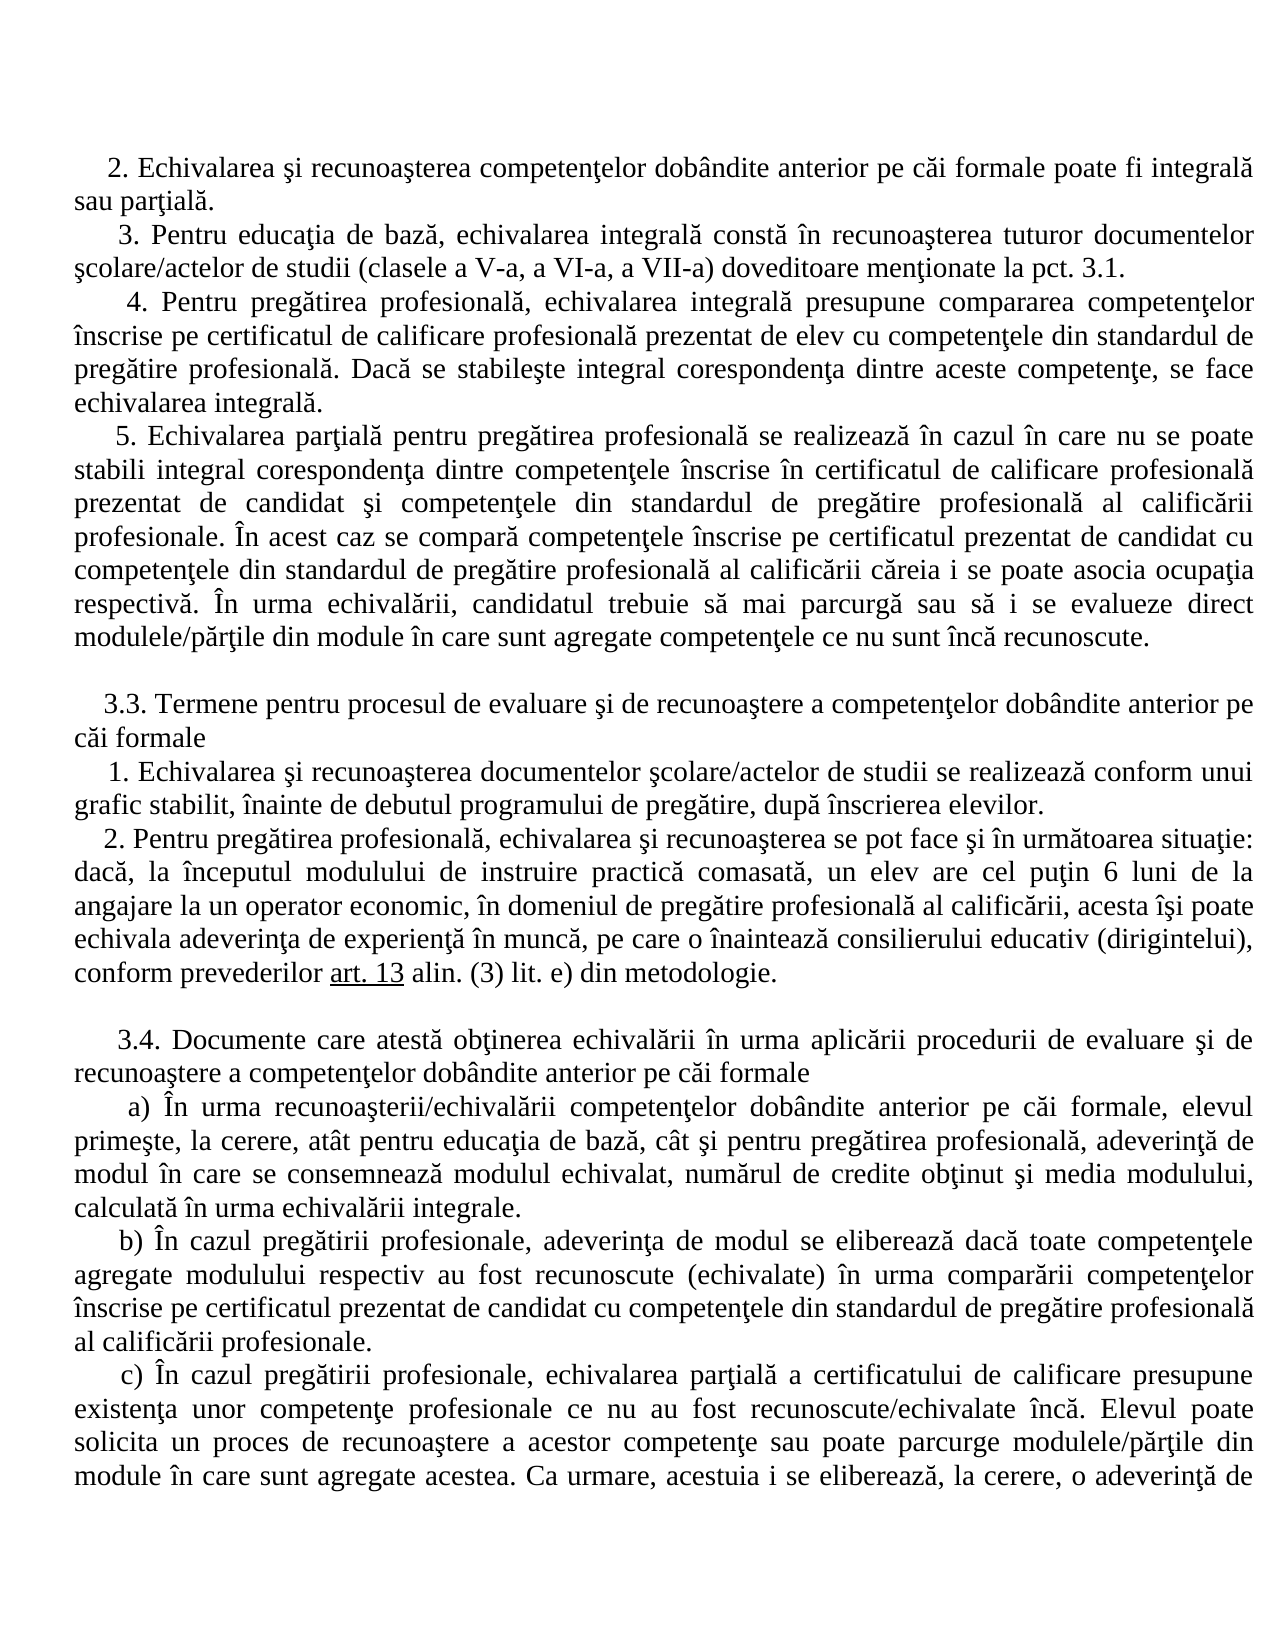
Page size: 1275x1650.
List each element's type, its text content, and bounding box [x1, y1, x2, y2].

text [74, 1357, 1255, 1492]
text 3.3. Termene pentru procesul de evaluare şi de recunoaştere a competenţelor dobândite anterior pe căi formale [74, 687, 1255, 754]
text b) În cazul pregătirii profesionale, adeverinţa de modul se eliberează dacă toate competenţele agregate modulului respectiv au fost recunoscute (echivalate) în urma comparării competenţelor înscrise pe certificatul prezentat de candidat cu competenţele din standardul de pregătire profesională al calificării profesionale. [74, 1223, 1255, 1357]
text a) În urma recunoaşterii/echivalării competenţelor dobândite anterior pe căi formale, elevul primeşte, la cerere, atât pentru educaţia de bază, cât şi pentru pregătirea profesională, adeverinţă de modul în care se consemnează modulul echivalat, numărul de credite obţinut şi media modulului, calculată în urma echivalării integrale. [74, 1089, 1255, 1223]
text 1. Echivalarea şi recunoaşterea documentelor şcolare/actelor de studii se realizează conform unui grafic stabilit, înainte de debutul programului de pregătire, după înscrierea elevilor. [74, 754, 1255, 821]
text 2. Echivalarea şi recunoaşterea competenţelor dobândite anterior pe căi formale poate fi integrală sau parţială. [74, 150, 1255, 217]
text 2. Pentru pregătirea profesională, echivalarea şi recunoaşterea se pot face şi în următoarea situaţie: dacă, la începutul modulului de instruire practică comasată, un elev are cel puţin 6 luni de la angajare la un operator economic, în domeniul de pregătire profesională al calificării, acesta îşi poate echivala adeverinţa de experienţă în muncă, pe care o înaintează consilierului educativ (dirigintelui), conform prevederilor art. 13 alin. (3) lit. e) din metodologie. [74, 821, 1255, 988]
text 3.4. Documente care atestă obţinerea echivalării în urma aplicării procedurii de evaluare şi de recunoaştere a competenţelor dobândite anterior pe căi formale [74, 1022, 1255, 1089]
text 5. Echivalarea parţială pentru pregătirea profesională se realizează în cazul în care nu se poate stabili integral corespondenţa dintre competenţele înscrise în certificatul de calificare profesională prezentat de candidat şi competenţele din standardul de pregătire profesională al calificării profesionale. În acest caz se compară competenţele înscrise pe certificatul prezentat de candidat cu competenţele din standardul de pregătire profesională al calificării căreia i se poate asocia ocupaţia respectivă. În urma echivalării, candidatul trebuie să mai parcurgă sau să i se evalueze direct modulele/părţile din module în care sunt agregate competenţele ce nu sunt încă recunoscute. [74, 418, 1255, 653]
text 3. Pentru educaţia de bază, echivalarea integrală constă în recunoaşterea tuturor documentelor şcolare/actelor de studii (clasele a V-a, a VI-a, a VII-a) doveditoare menţionate la pct. 3.1. [74, 217, 1255, 284]
text 4. Pentru pregătirea profesională, echivalarea integrală presupune compararea competenţelor înscrise pe certificatul de calificare profesională prezentat de elev cu competenţele din standardul de pregătire profesională. Dacă se stabileşte integral corespondenţa dintre aceste competenţe, se face echivalarea integrală. [74, 284, 1255, 418]
